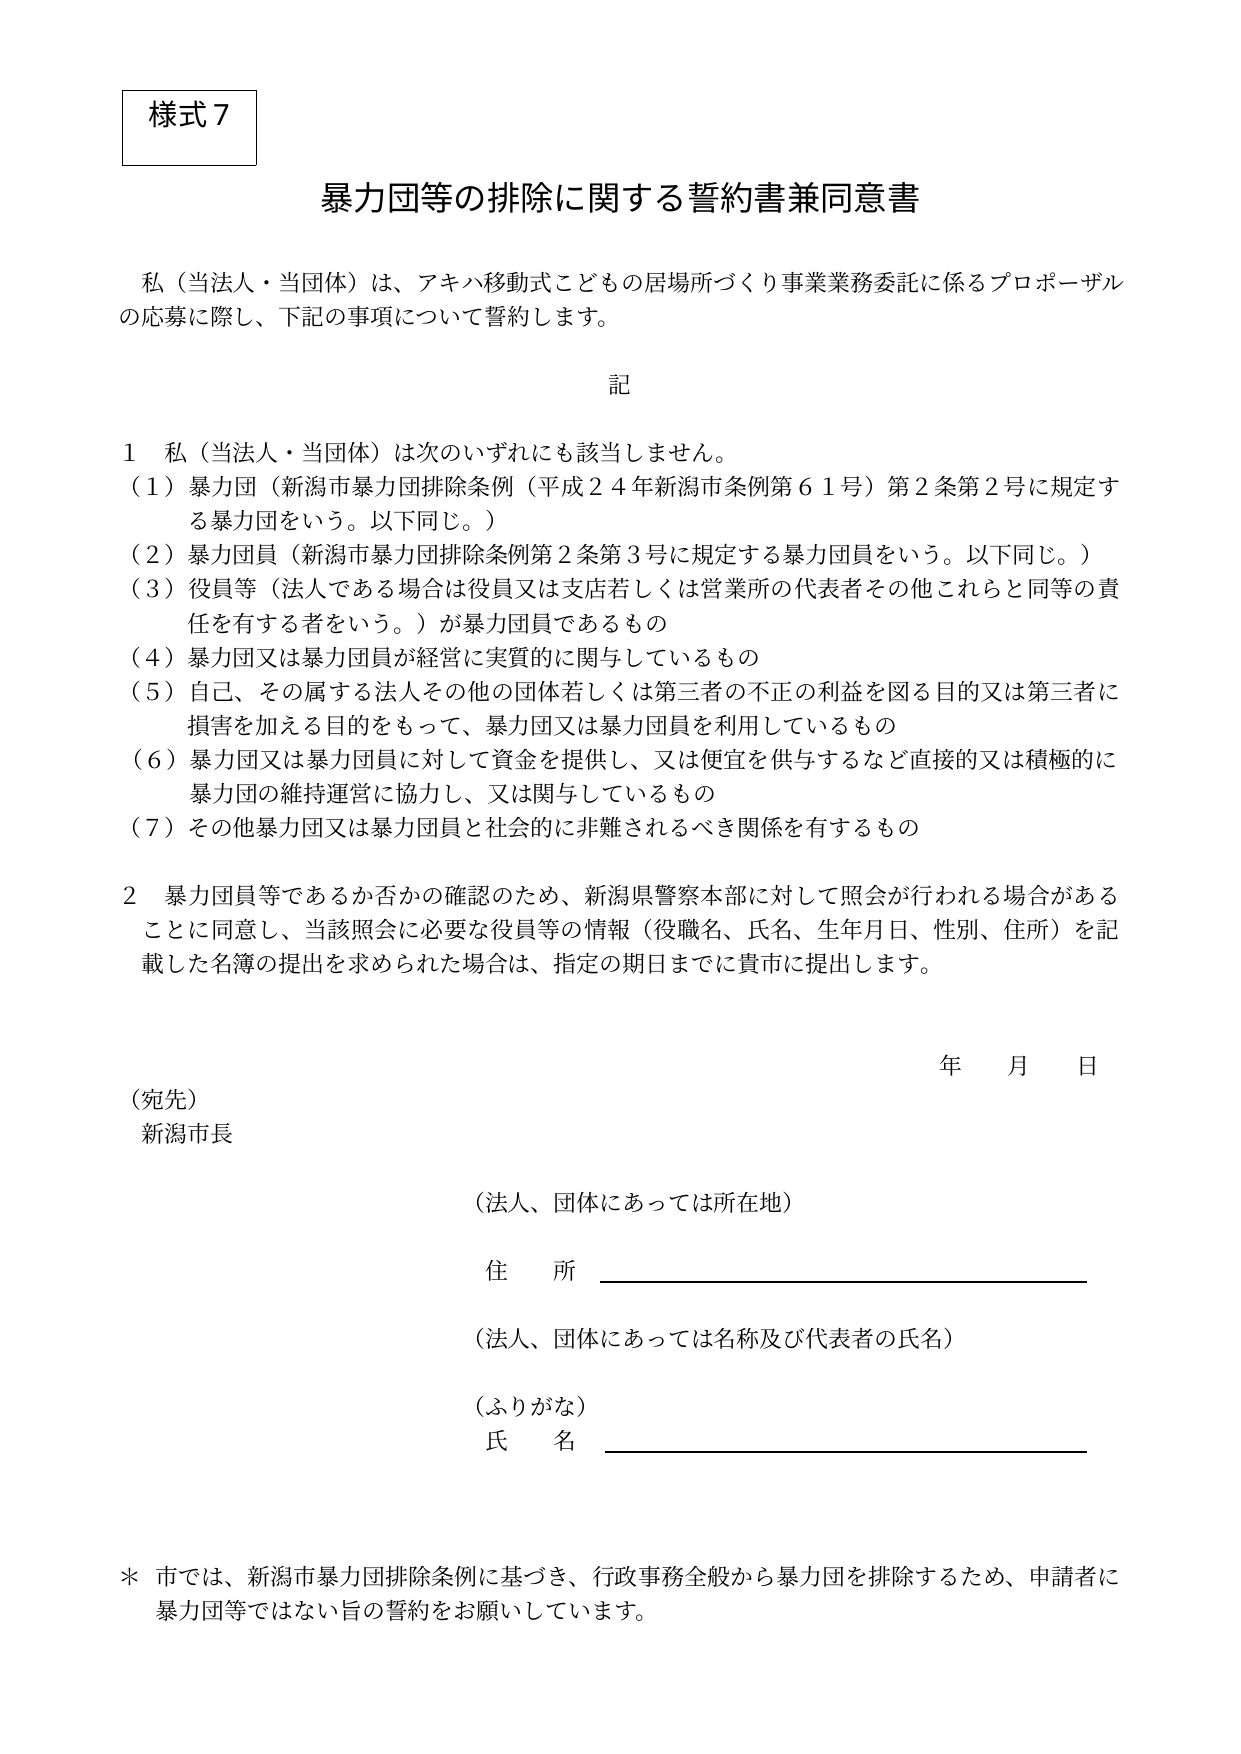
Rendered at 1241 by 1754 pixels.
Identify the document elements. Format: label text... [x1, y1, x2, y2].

text （２）暴力団員（新潟市暴力団排除条例第２条第３号に規定する暴力団員をいう。以下同じ。） [118, 537, 1122, 571]
text （６）暴力団又は暴力団員に対して資金を提供し、又は便宜を供与するなど直接的又は積極的に暴力団の維持運営に協力し、又は関与しているもの [120, 741, 1122, 809]
text （３）役員等（法人である場合は役員又は支店若しくは営業所の代表者その他これらと同等の責任を有する者をいう。）が暴力団員であるもの [118, 571, 1122, 639]
subtitle 記 [118, 367, 1122, 401]
text 氏 名 [118, 1423, 1122, 1457]
text （法人、団体にあっては名称及び代表者の氏名） [118, 1320, 1122, 1354]
text 住 所 [118, 1252, 1122, 1286]
text ２ 暴力団員等であるか否かの確認のため、新潟県警察本部に対して照会が行われる場合があることに同意し、当該照会に必要な役員等の情報（役職名、氏名、生年月日、性別、住所）を記載した名簿の提出を求められた場合は、指定の期日までに貴市に提出します。 [118, 878, 1122, 980]
text （７）その他暴力団又は暴力団員と社会的に非難されるべき関係を有するもの [118, 809, 1122, 843]
text １ 私（当法人・当団体）は次のいずれにも該当しません。 [118, 435, 1122, 469]
list 市では、新潟市暴力団排除条例に基づき、行政事務全般から暴力団を排除するため、申請者に暴力団等ではない旨の誓約をお願いしています。 [118, 1559, 1122, 1627]
text 私（当法人・当団体）は、アキハ移動式こどもの居場所づくり事業業務委託に係るプロポーザルの応募に際し、下記の事項について誓約します。 [118, 264, 1126, 333]
text 暴力団等の排除に関する誓約書兼同意書 [118, 162, 1122, 230]
text 新潟市長 [118, 1116, 1122, 1150]
text （５）自己、その属する法人その他の団体若しくは第三者の不正の利益を図る目的又は第三者に損害を加える目的をもって、暴力団又は暴力団員を利用しているもの [118, 673, 1122, 741]
text （宛先） [118, 1082, 1122, 1116]
text （ふりがな） [118, 1388, 1122, 1423]
text （４）暴力団又は暴力団員が経営に実質的に関与しているもの [118, 639, 1122, 673]
text （法人、団体にあっては所在地） [118, 1184, 1126, 1218]
text （１）暴力団（新潟市暴力団排除条例（平成２４年新潟市条例第６１号）第２条第２号に規定する暴力団をいう。以下同じ。） [118, 469, 1122, 537]
text 年 月 日 [118, 1048, 1099, 1082]
